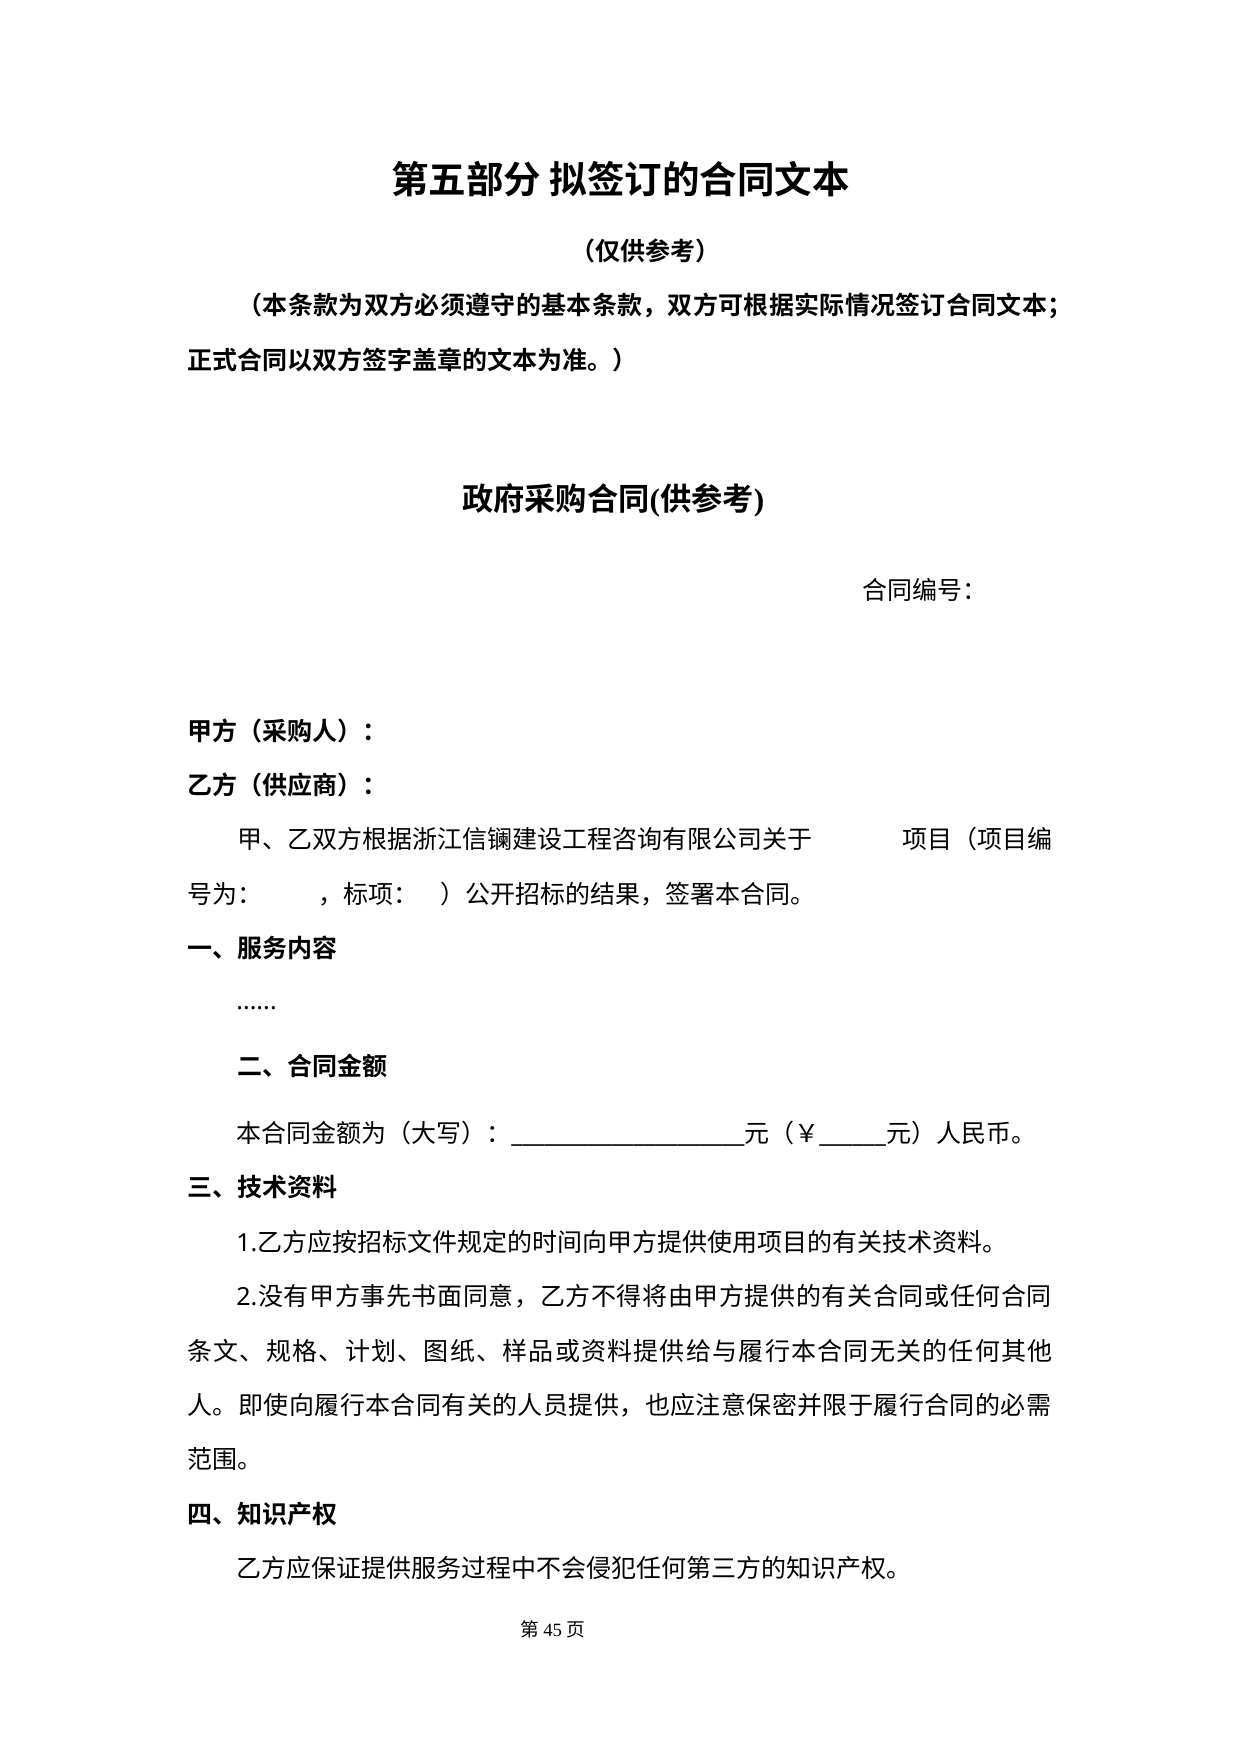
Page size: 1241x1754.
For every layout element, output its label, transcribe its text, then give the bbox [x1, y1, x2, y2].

text （仅供参考） [187, 231, 1053, 268]
text 乙方（供应商）： [187, 766, 1053, 802]
text 三、技术资料 [187, 1168, 1053, 1204]
text 2.没有甲方事先书面同意，乙方不得将由甲方提供的有关合同或任何合同条文、规格、计划、图纸、样品或资料提供给与履行本合同无关的任何其他人。即使向履行本合同有关的人员提供，也应注意保密并限于履行合同的必需范围。 [187, 1277, 1053, 1476]
text 四、知识产权 [187, 1494, 1053, 1530]
text 一、服务内容 [187, 929, 1053, 965]
text ...... [187, 983, 1053, 1017]
text 甲、乙双方根据浙江信镧建设工程咨询有限公司关于 项目（项目编号为： ，标项： ）公开招标的结果，签署本合同。 [187, 820, 1053, 911]
subtitle 第五部分 拟签订的合同文本 [187, 150, 1053, 204]
text 甲方（采购人）： [187, 711, 1053, 747]
text 1.乙方应按招标文件规定的时间向甲方提供使用项目的有关技术资料。 [187, 1222, 1053, 1258]
text （本条款为双方必须遵守的基本条款，双方可根据实际情况签订合同文本；正式合同以双方签字盖章的文本为准。） [187, 286, 1075, 376]
text 本合同金额为（大写）：_____________________元（￥______元）人民币。 [187, 1113, 1053, 1150]
text 二、合同金额 [187, 1047, 1053, 1083]
text 乙方应保证提供服务过程中不会侵犯任何第三方的知识产权。 [187, 1548, 1053, 1585]
text 合同编号： [187, 571, 1053, 607]
text 政府采购合同(供参考) [187, 471, 1038, 521]
